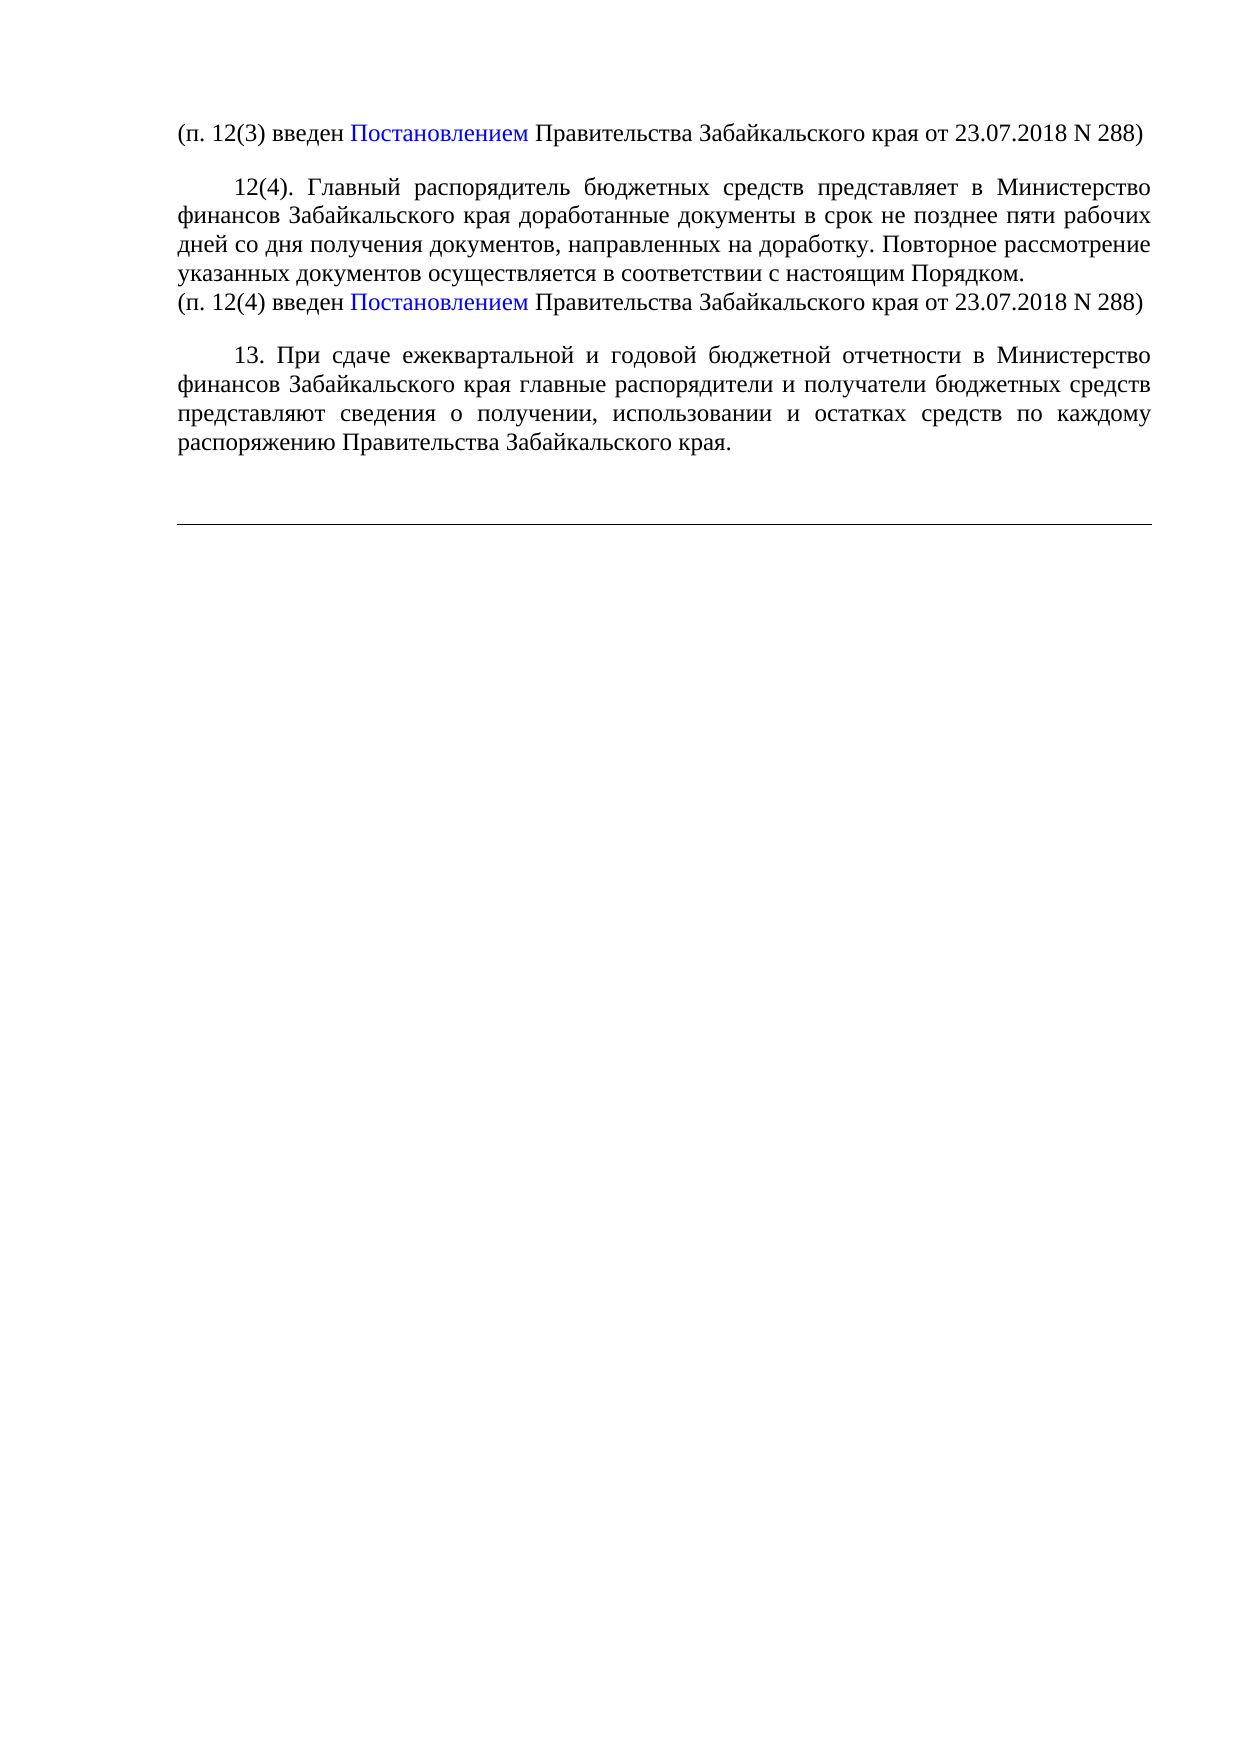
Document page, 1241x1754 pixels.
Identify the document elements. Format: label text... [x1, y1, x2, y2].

text 12(4). Главный распорядитель бюджетных средств представляет в Министерство финансов Забайкальского края доработанные документы в срок не позднее пяти рабочих дней со дня получения документов, направленных на доработку. Повторное рассмотрение указанных документов осуществляется в соответствии с настоящим Порядком. [177, 172, 1152, 287]
text 13. При сдаче ежеквартальной и годовой бюджетной отчетности в Министерство финансов Забайкальского края главные распорядители и получатели бюджетных средств представляют сведения о получении, использовании и остатках средств по каждому распоряжению Правительства Забайкальского края. [177, 341, 1152, 456]
text (п. 12(3) введен Постановлением Правительства Забайкальского края от 23.07.2018 N 288) [177, 118, 1152, 147]
text (п. 12(4) введен Постановлением Правительства Забайкальского края от 23.07.2018 N 288) [177, 287, 1152, 316]
